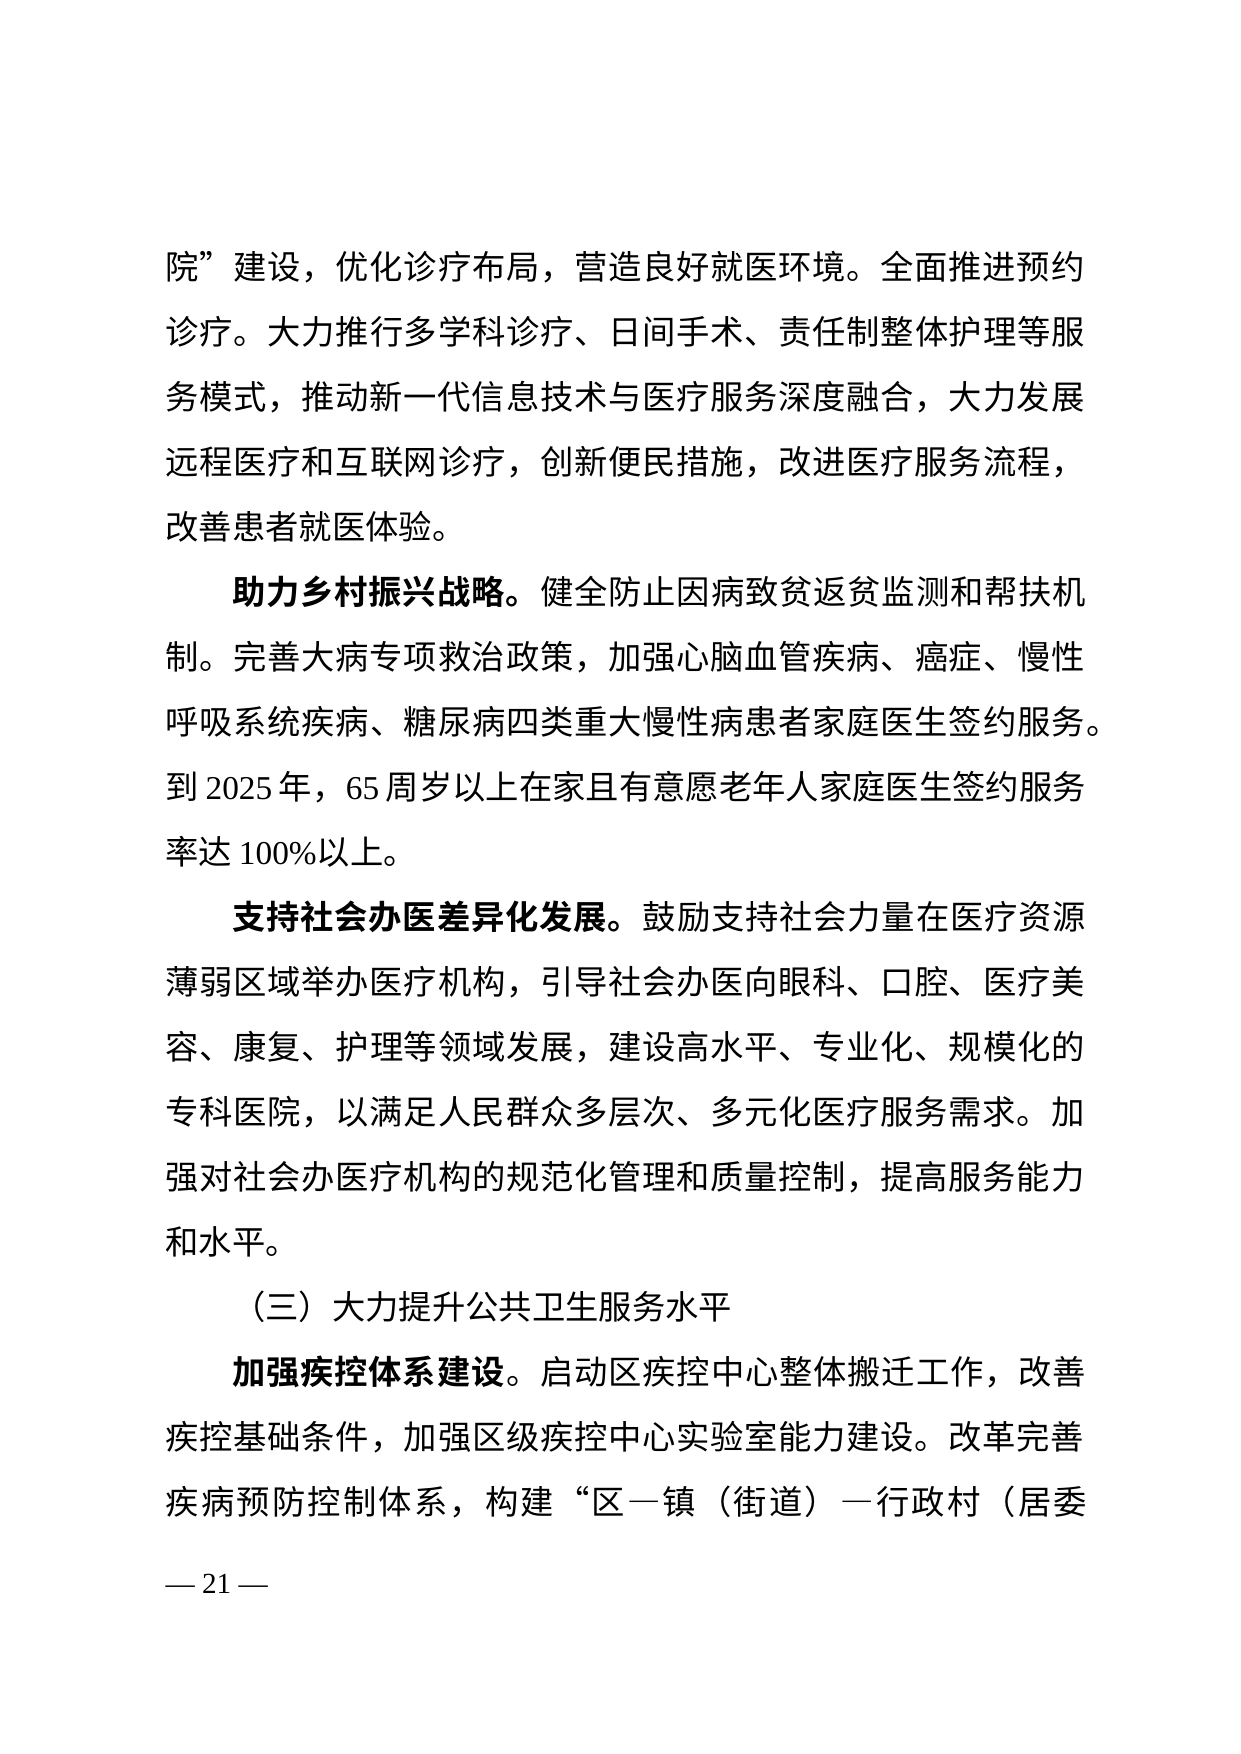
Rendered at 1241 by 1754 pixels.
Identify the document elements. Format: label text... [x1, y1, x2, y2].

text 支持社会办医差异化发展。鼓励支持社会力量在医疗资源薄弱区域举办医疗机构，引导社会办医向眼科、口腔、医疗美容、康复、护理等领域发展，建设高水平、专业化、规模化的专科医院，以满足人民群众多层次、多元化医疗服务需求。加强对社会办医疗机构的规范化管理和质量控制，提高服务能力和水平。 [165, 883, 1087, 1273]
text 助力乡村振兴战略。健全防止因病致贫返贫监测和帮扶机制。完善大病专项救治政策，加强心脑血管疾病、癌症、慢性呼吸系统疾病、糖尿病四类重大慢性病患者家庭医生签约服务。到2025年，65周岁以上在家且有意愿老年人家庭医生签约服务率达100%以上。 [165, 558, 1087, 883]
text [165, 1338, 1087, 1533]
text （三）大力提升公共卫生服务水平 [165, 1273, 1087, 1338]
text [165, 233, 1087, 558]
